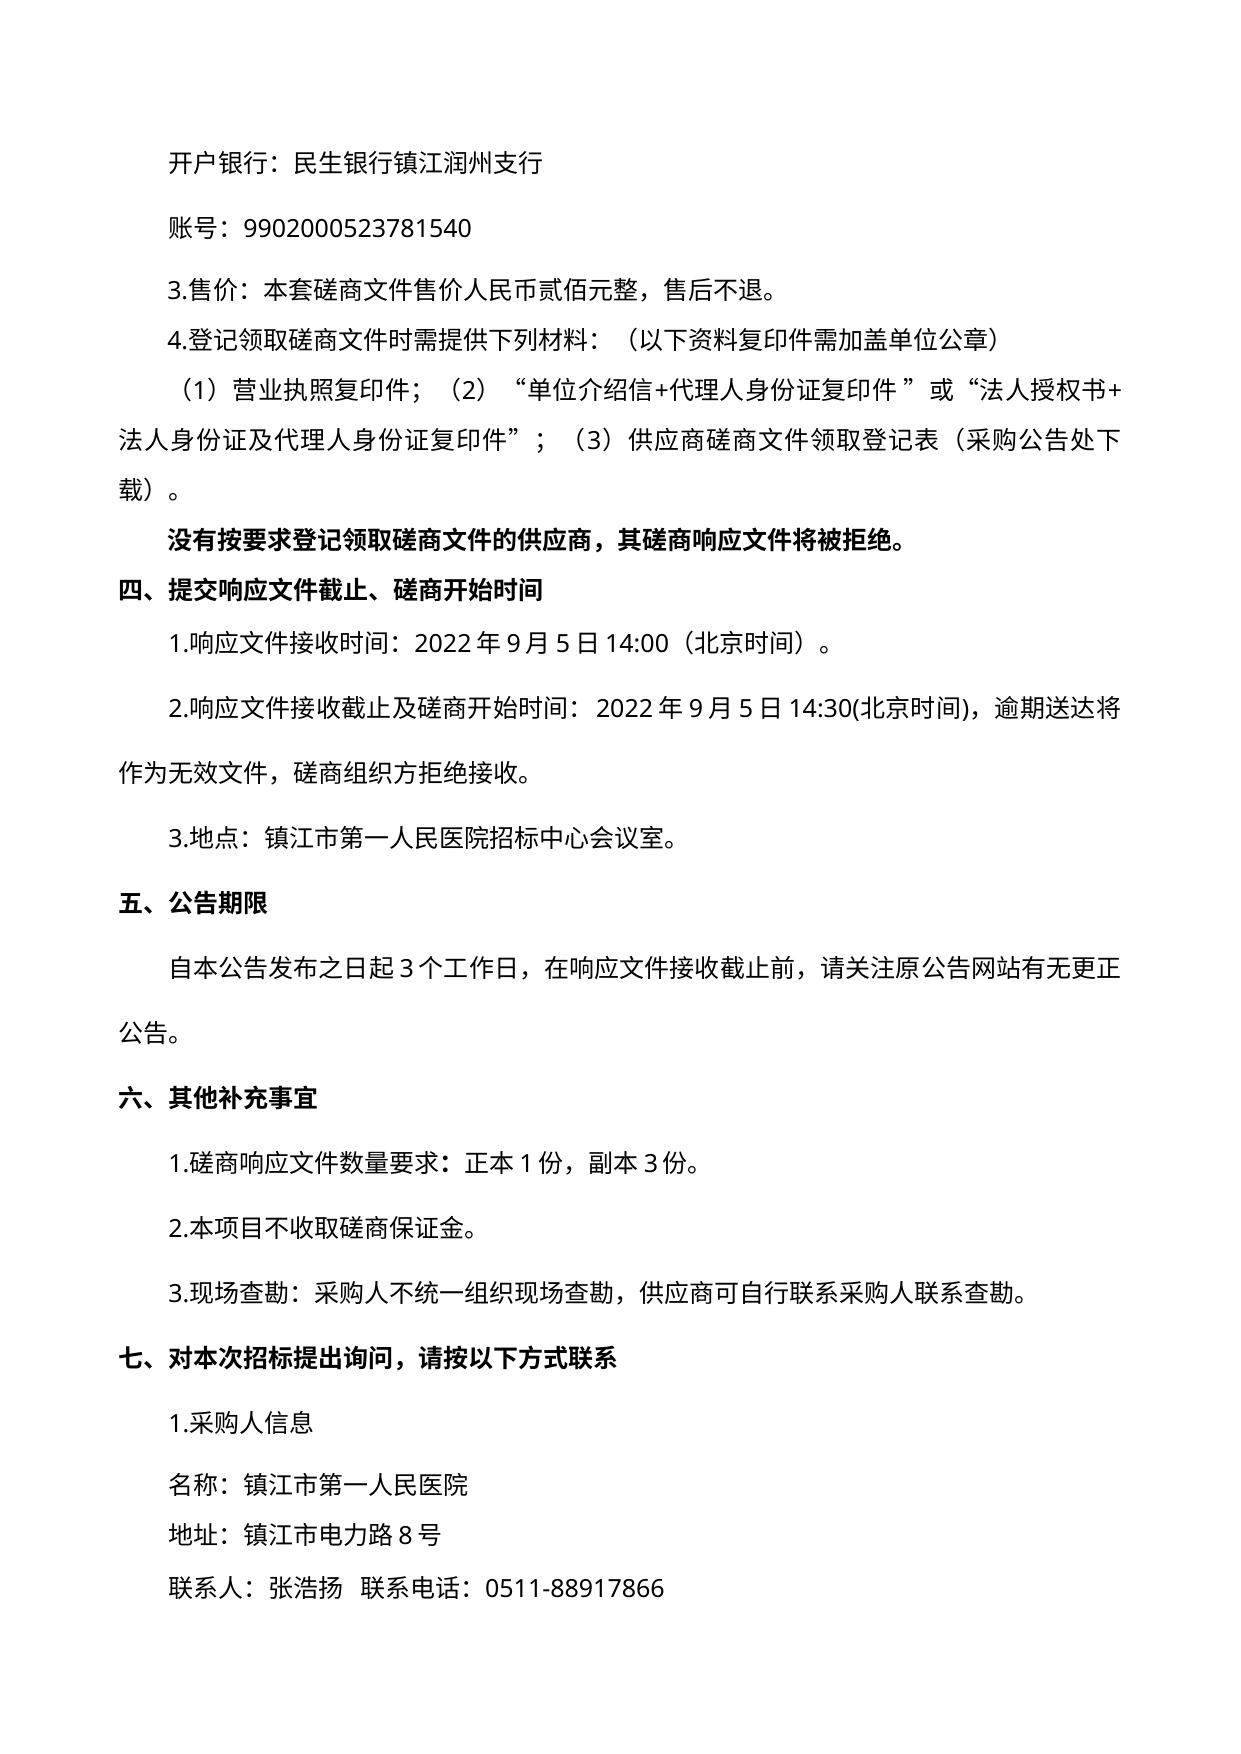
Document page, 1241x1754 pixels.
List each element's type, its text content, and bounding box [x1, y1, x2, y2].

text 1.磋商响应文件数量要求：正本1份，副本3份。 [118, 1129, 1122, 1194]
text 名称：镇江市第一人民医院 [118, 1454, 1122, 1504]
text 开户银行：民生银行镇江润州支行 [118, 129, 1122, 194]
text 3.现场查勘：采购人不统一组织现场查勘，供应商可自行联系采购人联系查勘。 [118, 1259, 1122, 1324]
text 自本公告发布之日起3个工作日，在响应文件接收截止前，请关注原公告网站有无更正公告。 [118, 934, 1122, 1064]
text 七、对本次招标提出询问，请按以下方式联系 [118, 1324, 1122, 1389]
text 五、公告期限 [118, 869, 1122, 934]
text 4.登记领取磋商文件时需提供下列材料：（以下资料复印件需加盖单位公章） [118, 309, 1122, 359]
text 账号：9902000523781540 [118, 194, 1122, 259]
text 2.本项目不收取磋商保证金。 [118, 1194, 1122, 1259]
text 3.售价：本套磋商文件售价人民币贰佰元整，售后不退。 [118, 259, 1122, 309]
text 六、其他补充事宜 [118, 1064, 1122, 1129]
text 2.响应文件接收截止及磋商开始时间：2022年9月5日14:30(北京时间)，逾期送达将作为无效文件，磋商组织方拒绝接收。 [118, 674, 1122, 804]
text 联系人：张浩扬 联系电话：0511-88917866 [118, 1554, 1122, 1619]
text 3.地点：镇江市第一人民医院招标中心会议室。 [118, 804, 1122, 869]
text （1）营业执照复印件；（2）“单位介绍信+代理人身份证复印件 ”或“法人授权书+法人身份证及代理人身份证复印件”；（3）供应商磋商文件领取登记表（采购公告处下载）。 [118, 359, 1122, 509]
text 1.采购人信息 [118, 1389, 1122, 1454]
text 没有按要求登记领取磋商文件的供应商，其磋商响应文件将被拒绝。 [118, 509, 1122, 559]
text 四、提交响应文件截止、磋商开始时间 [118, 559, 1122, 609]
text 地址：镇江市电力路8号 [118, 1504, 1122, 1554]
text 1.响应文件接收时间：2022年9月5日14:00（北京时间）。 [118, 609, 1122, 674]
